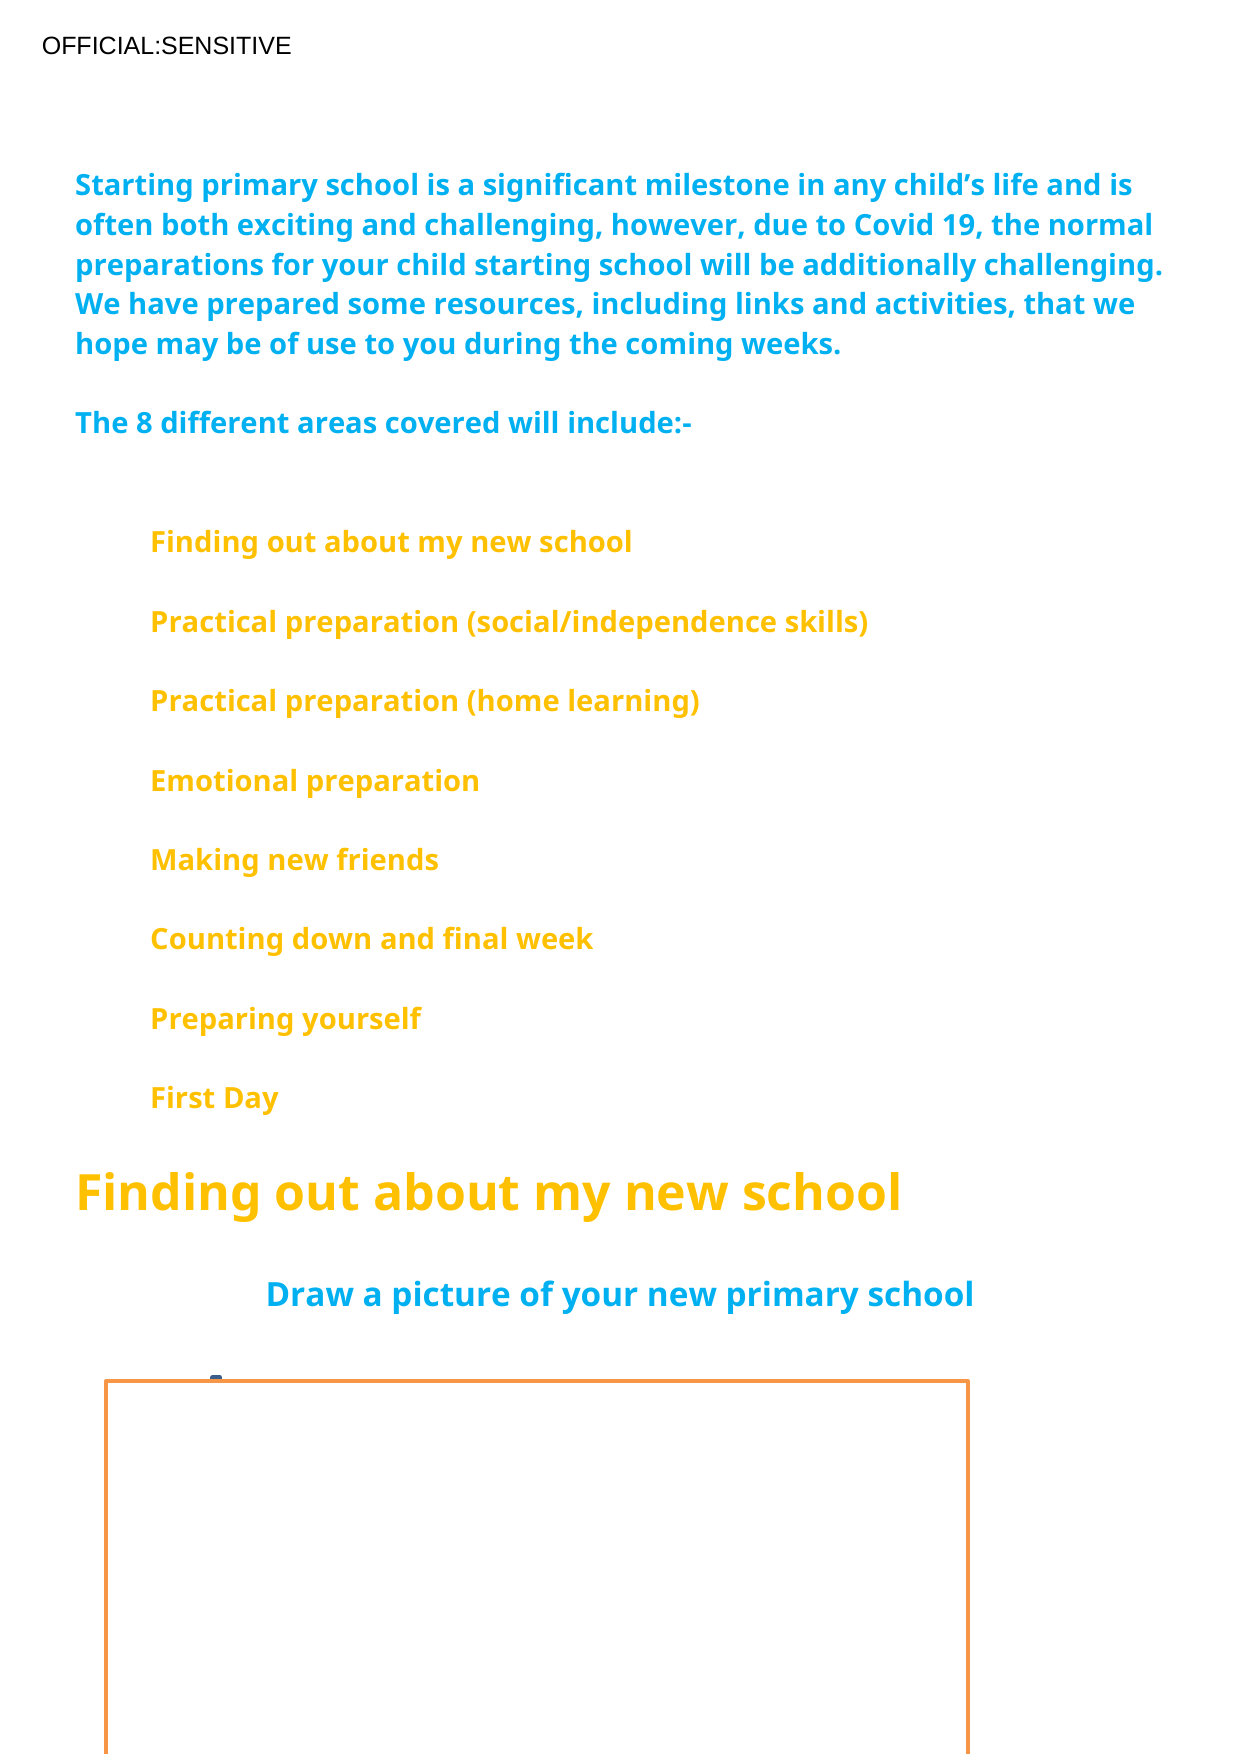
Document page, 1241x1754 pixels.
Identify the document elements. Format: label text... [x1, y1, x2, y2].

list Practical preparation (home learning) [150, 681, 1165, 720]
list Finding out about my new school [150, 522, 1165, 561]
list Practical preparation (social/independence skills) [150, 601, 1165, 641]
text Draw a picture of your new primary school [75, 1270, 1165, 1316]
text The 8 different areas covered will include:- [75, 403, 1165, 442]
text Starting primary school is a significant milestone in any child’s life and is often both exciting and challenging, however, due to Covid 19, the normal preparations for your child starting school will be additionally challenging. We have prepared some resources, including links and activities, that we hope may be of use to you during the coming weeks. [75, 164, 1165, 363]
list Making new friends [150, 839, 1165, 879]
list First Day [150, 1077, 1165, 1117]
list Emotional preparation [150, 760, 1165, 799]
list Preparing yourself [150, 998, 1165, 1038]
list Counting down and final week [150, 919, 1165, 958]
text Finding out about my new school [75, 1157, 1165, 1225]
